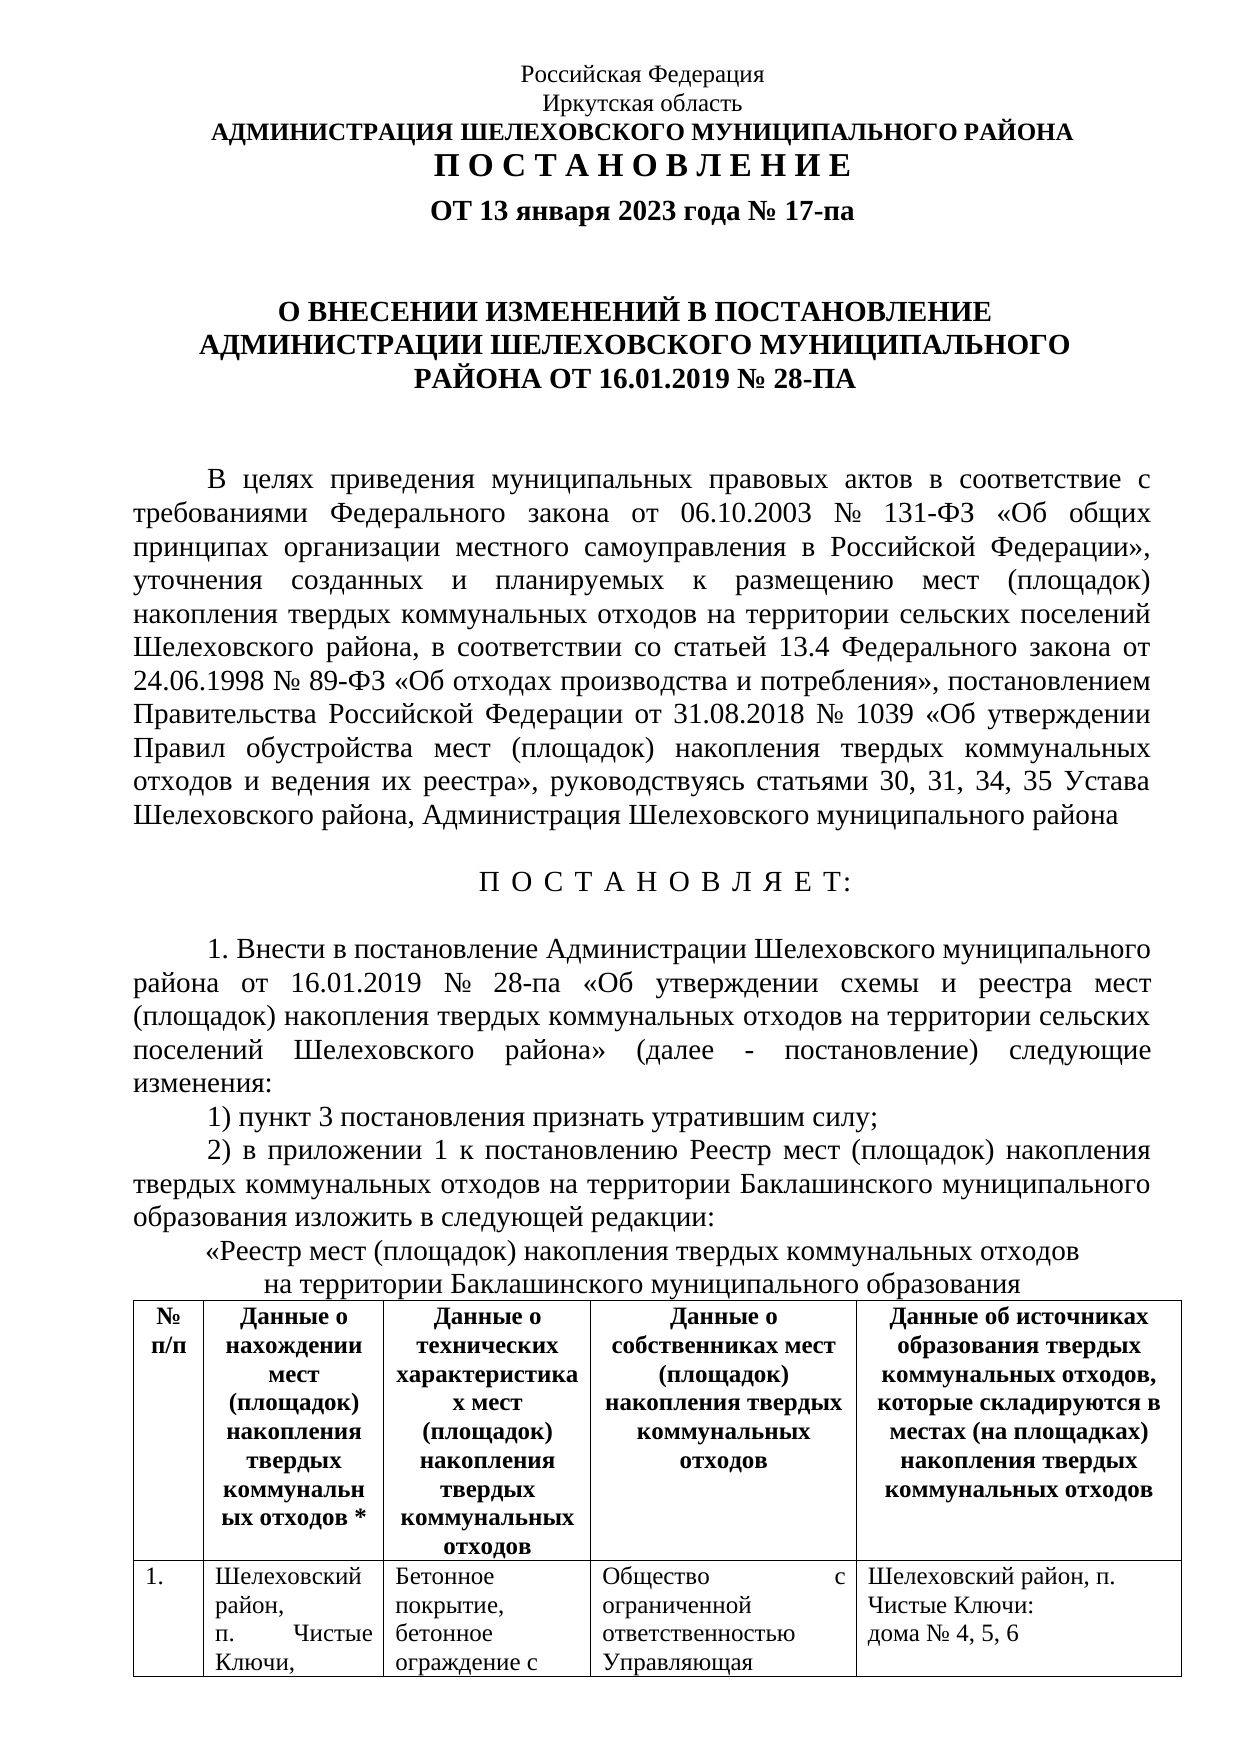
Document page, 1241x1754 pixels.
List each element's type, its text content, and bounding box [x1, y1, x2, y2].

text ОТ 13 января 2023 года № 17-па [133, 193, 1152, 227]
list «Реестр мест (площадок) накопления твердых коммунальных отходов [133, 1233, 1152, 1267]
text 2) в приложении 1 к постановлению Реестр мест (площадок) накопления твердых коммунальных отходов на территории Баклашинского муниципального образования изложить в следующей редакции: [133, 1132, 1152, 1233]
subtitle П О С Т А Н О В Л Е Н И Е [133, 145, 1152, 184]
text Российская Федерация [133, 59, 1152, 88]
text О ВНЕСЕНИИ ИЗМЕНЕНИЙ В ПОСТАНОВЛЕНИЕ АДМИНИСТРАЦИИ ШЕЛЕХОВСКОГО МУНИЦИПАЛЬНОГО РАЙОНА ОТ 16.01.2019 № 28-ПА [133, 294, 1137, 394]
table_header Данные о нахождении мест (площадок) накопления твердых коммунальных отходов * [204, 1301, 383, 1560]
table_cell 1. [134, 1561, 203, 1676]
table_header Данные об источниках образования твердых коммунальных отходов, которые складируются в местах (на площадках) накопления твердых коммунальных отходов [857, 1301, 1181, 1560]
list на территории Баклашинского муниципального образования [133, 1267, 1152, 1300]
subtitle АДМИНИСТРАЦИЯ ШЕЛЕХОВСКОГО МУНИЦИПАЛЬНОГО РАЙОНА [133, 117, 1152, 145]
table_header Данные о технических характеристиках мест (площадок) накопления твердых коммунальных отходов [384, 1301, 590, 1560]
text 1) пункт 3 постановления признать утратившим силу; [133, 1099, 1152, 1132]
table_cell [204, 1561, 383, 1676]
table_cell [857, 1561, 1181, 1676]
table_header № п/п [134, 1301, 203, 1560]
text В целях приведения муниципальных правовых актов в соответствие с требованиями Федерального закона от 06.10.2003 № 131-ФЗ «Об общих принципах организации местного самоуправления в Российской Федерации», уточнения созданных и планируемых к размещению мест (площадок) накопления твердых коммунальных отходов на территории сельских поселений Шелеховского района, в соответствии со статьей 13.4 Федерального закона от 24.06.1998 № 89-ФЗ «Об отходах производства и потребления», постановлением Правительства Российской Федерации от 31.08.2018 № 1039 «Об утверждении Правил обустройства мест (площадок) накопления твердых коммунальных отходов и ведения их реестра», руководствуясь статьями 30, 31, 34, 35 Устава Шелеховского района, Администрация Шелеховского муниципального района [133, 462, 1152, 831]
text 1. Внести в постановление Администрации Шелеховского муниципального района от 16.01.2019 № 28-па «Об утверждении схемы и реестра мест (площадок) накопления твердых коммунальных отходов на территории сельских поселений Шелеховского района» (далее - постановление) следующие изменения: [133, 931, 1152, 1099]
table_header Данные о собственниках мест (площадок) накопления твердых коммунальных отходов [591, 1301, 856, 1560]
text П О С Т А Н О В Л Я Е Т: [133, 864, 1197, 898]
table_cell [591, 1561, 856, 1676]
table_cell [384, 1561, 590, 1676]
text Иркутская область [133, 88, 1152, 117]
